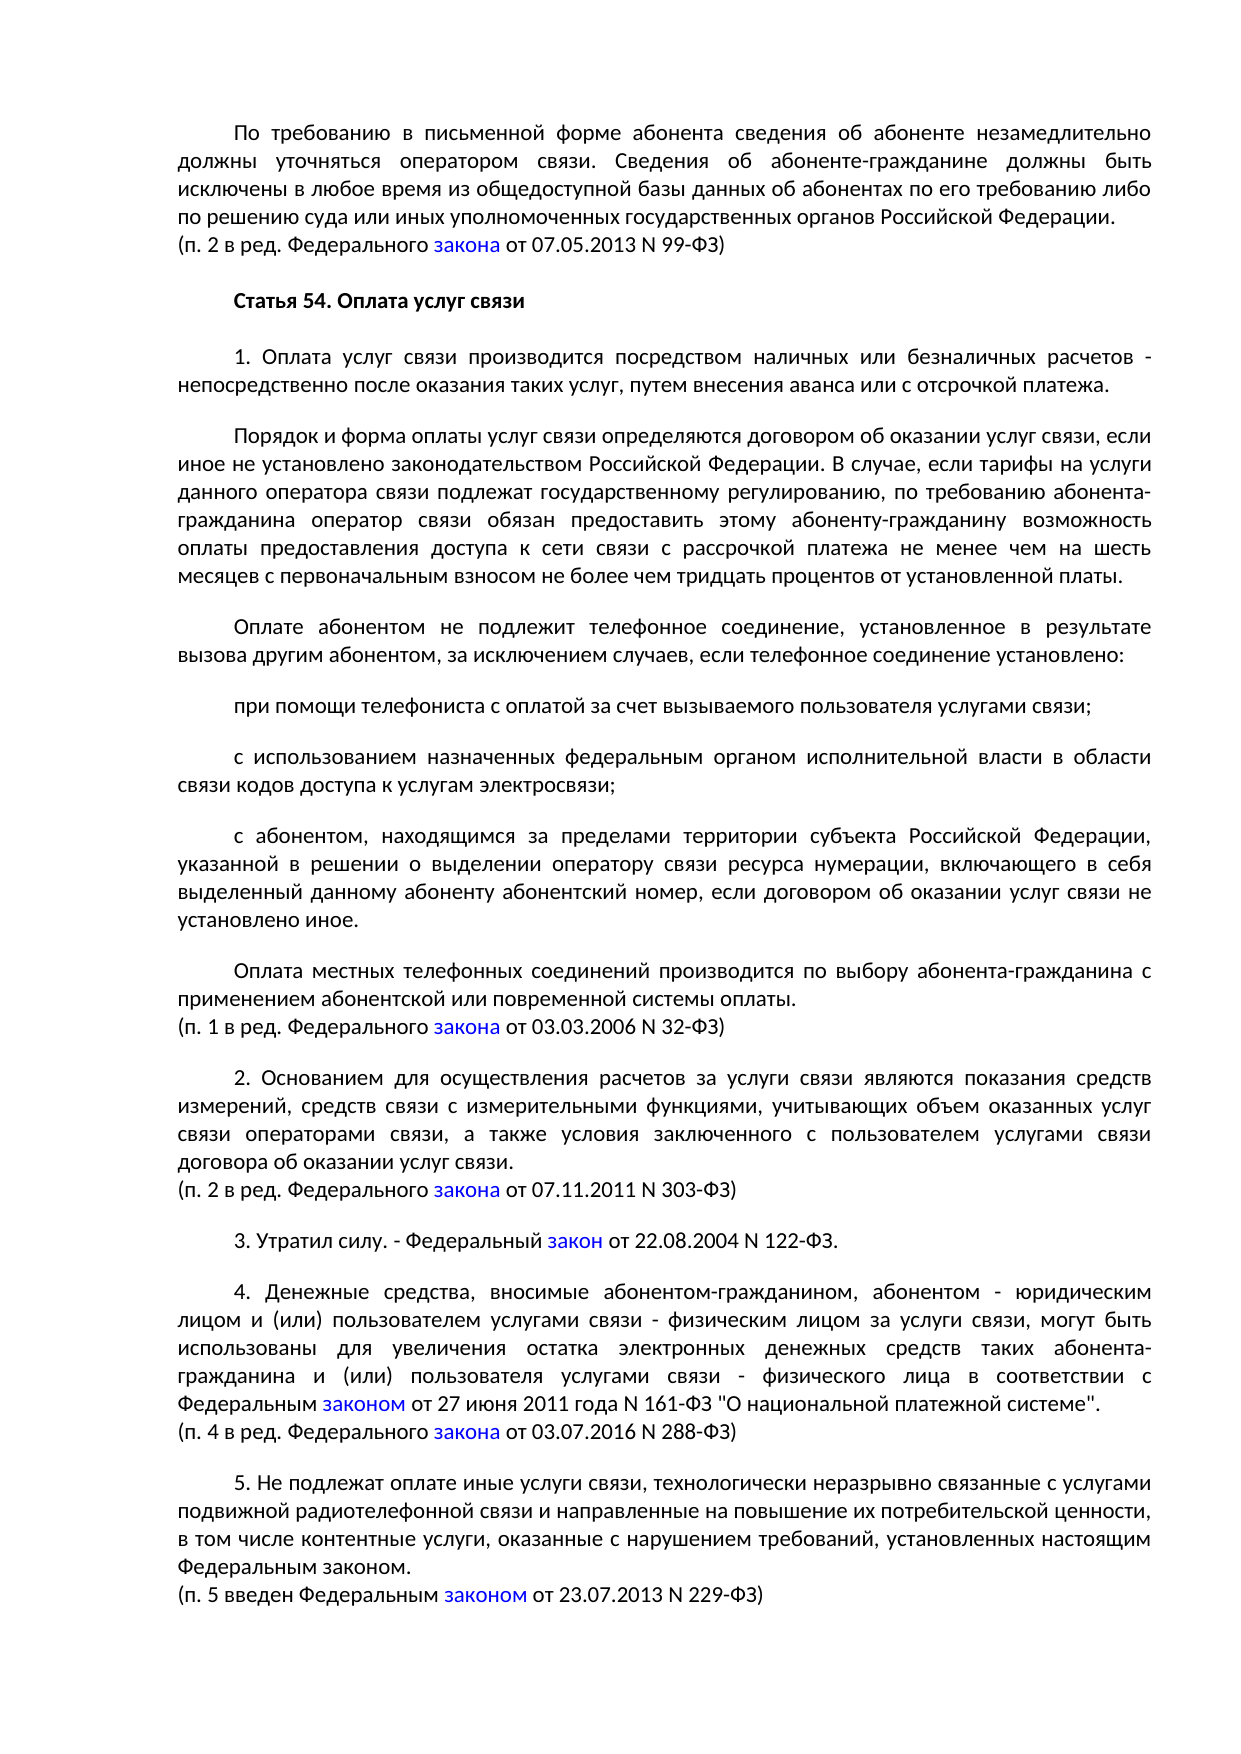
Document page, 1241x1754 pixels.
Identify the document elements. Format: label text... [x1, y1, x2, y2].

text (п. 5 введен Федеральным законом от 23.07.2013 N 229-ФЗ) [177, 1580, 1152, 1608]
text (п. 1 в ред. Федерального закона от 03.03.2006 N 32-ФЗ) [177, 1012, 1152, 1040]
text (п. 4 в ред. Федерального закона от 03.07.2016 N 288-ФЗ) [177, 1417, 1152, 1445]
text 2. Основанием для осуществления расчетов за услуги связи являются показания средств измерений, средств связи с измерительными функциями, учитывающих объем оказанных услуг связи операторами связи, а также условия заключенного с пользователем услугами связи договора об оказании услуг связи. [177, 1063, 1152, 1175]
text По требованию в письменной форме абонента сведения об абоненте незамедлительно должны уточняться оператором связи. Сведения об абоненте-гражданине должны быть исключены в любое время из общедоступной базы данных об абонентах по его требованию либо по решению суда или иных уполномоченных государственных органов Российской Федерации. [177, 118, 1152, 230]
text 5. Не подлежат оплате иные услуги связи, технологически неразрывно связанные с услугами подвижной радиотелефонной связи и направленные на повышение их потребительской ценности, в том числе контентные услуги, оказанные с нарушением требований, установленных настоящим Федеральным законом. [177, 1468, 1152, 1580]
title Статья 54. Оплата услуг связи [177, 286, 1152, 314]
text Оплате абонентом не подлежит телефонное соединение, установленное в результате вызова другим абонентом, за исключением случаев, если телефонное соединение установлено: [177, 612, 1152, 668]
text с абонентом, находящимся за пределами территории субъекта Российской Федерации, указанной в решении о выделении оператору связи ресурса нумерации, включающего в себя выделенный данному абоненту абонентский номер, если договором об оказании услуг связи не установлено иное. [177, 821, 1152, 933]
text 4. Денежные средства, вносимые абонентом-гражданином, абонентом - юридическим лицом и (или) пользователем услугами связи - физическим лицом за услуги связи, могут быть использованы для увеличения остатка электронных денежных средств таких абонента-гражданина и (или) пользователя услугами связи - физического лица в соответствии с Федеральным законом от 27 июня 2011 года N 161-ФЗ "О национальной платежной системе". [177, 1277, 1152, 1417]
text Порядок и форма оплаты услуг связи определяются договором об оказании услуг связи, если иное не установлено законодательством Российской Федерации. В случае, если тарифы на услуги данного оператора связи подлежат государственному регулированию, по требованию абонента-гражданина оператор связи обязан предоставить этому абоненту-гражданину возможность оплаты предоставления доступа к сети связи с рассрочкой платежа не менее чем на шесть месяцев с первоначальным взносом не более чем тридцать процентов от установленной платы. [177, 421, 1152, 589]
text 3. Утратил силу. - Федеральный закон от 22.08.2004 N 122-ФЗ. [177, 1226, 1152, 1254]
text 1. Оплата услуг связи производится посредством наличных или безналичных расчетов - непосредственно после оказания таких услуг, путем внесения аванса или с отсрочкой платежа. [177, 342, 1152, 398]
text (п. 2 в ред. Федерального закона от 07.11.2011 N 303-ФЗ) [177, 1175, 1152, 1203]
text при помощи телефониста с оплатой за счет вызываемого пользователя услугами связи; [177, 691, 1152, 719]
text Оплата местных телефонных соединений производится по выбору абонента-гражданина с применением абонентской или повременной системы оплаты. [177, 956, 1152, 1012]
text (п. 2 в ред. Федерального закона от 07.05.2013 N 99-ФЗ) [177, 230, 1152, 258]
text с использованием назначенных федеральным органом исполнительной власти в области связи кодов доступа к услугам электросвязи; [177, 742, 1152, 798]
